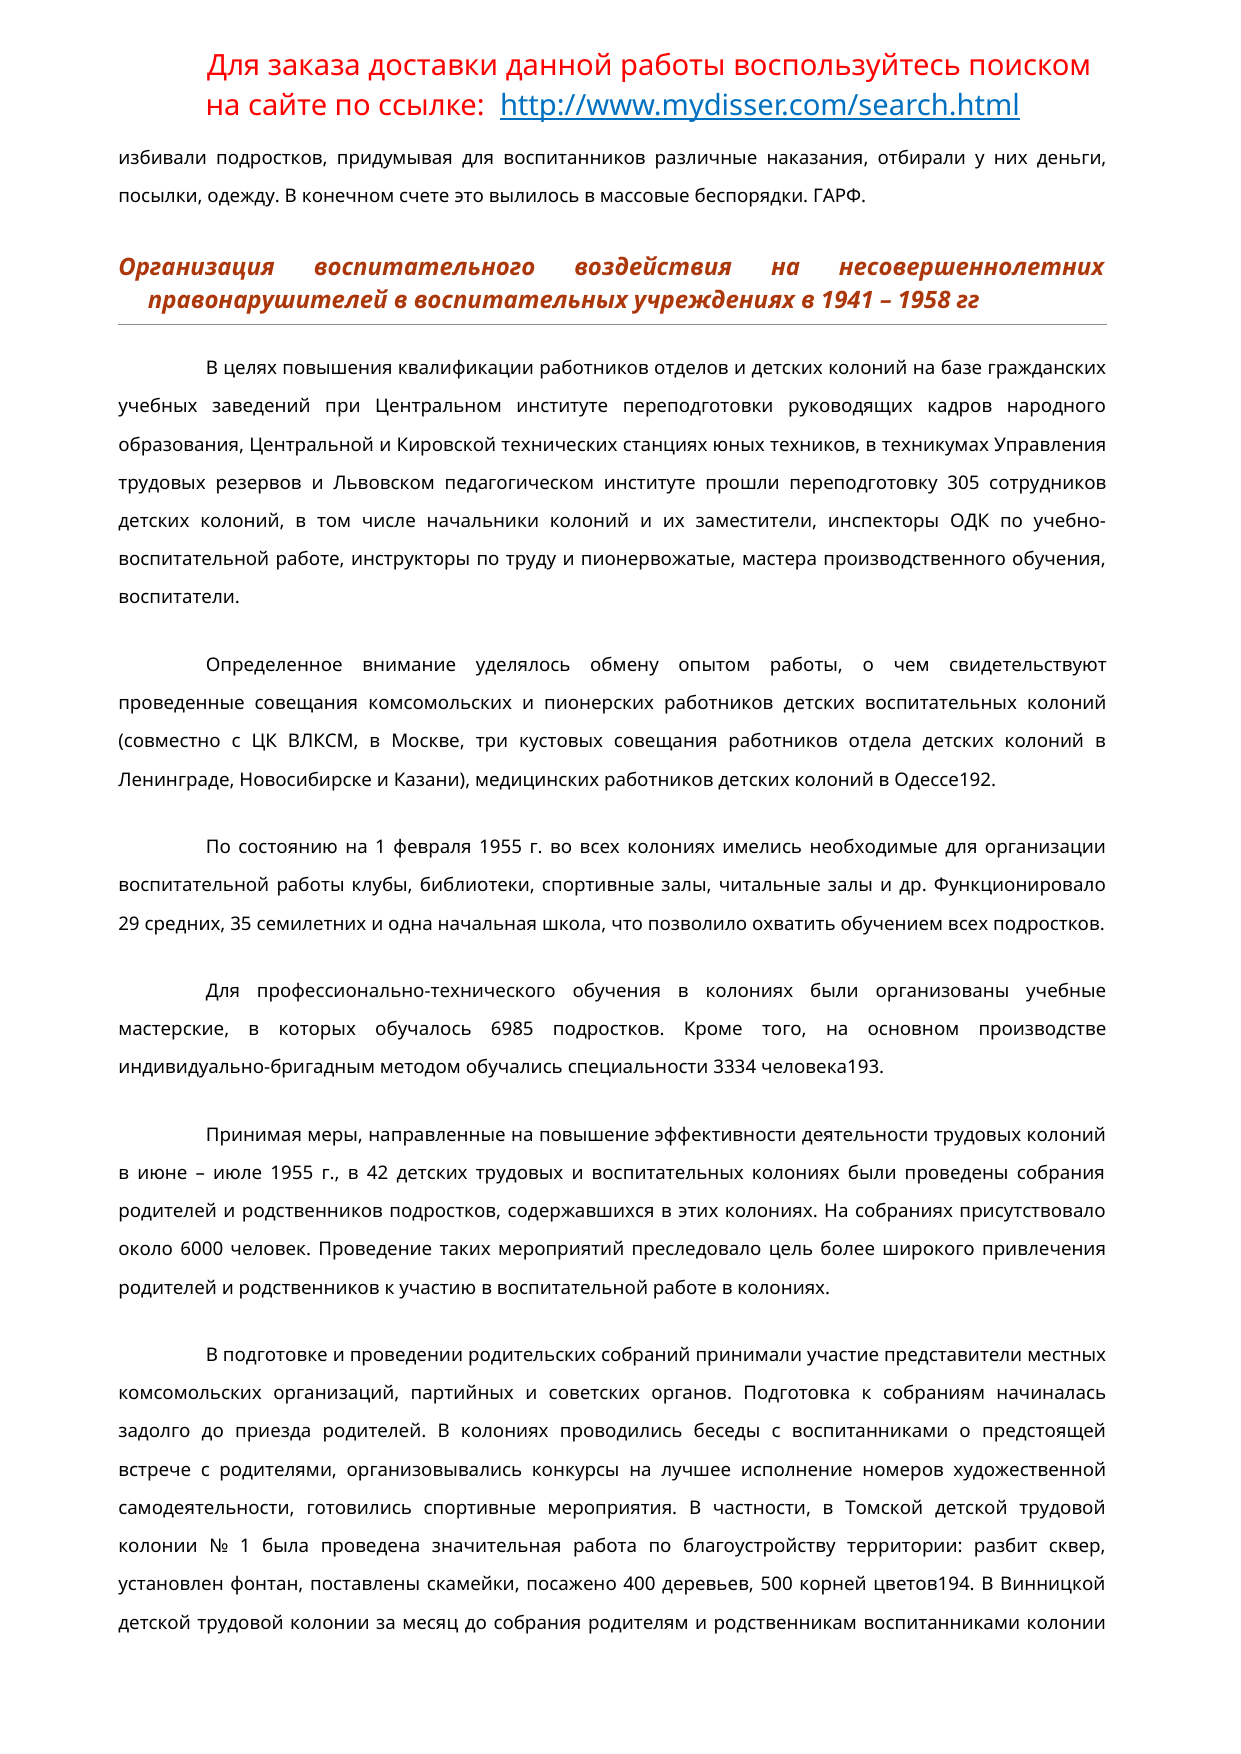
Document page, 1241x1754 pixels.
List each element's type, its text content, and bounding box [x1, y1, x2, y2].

text Определенное внимание уделялось обмену опытом работы, о чем свидетельствуют проведенные совещания комсомольских и пионерских работников детских воспитательных колоний (совместно с ЦК ВЛКСМ, в Москве, три кустовых совещания работников отдела детских колоний в Ленинграде, Новосибирске и Казани), медицинских работников детских колоний в Одессе192. [118, 651, 1107, 791]
text В целях повышения квалификации работников отделов и детских колоний на базе гражданских учебных заведений при Центральном институте переподготовки руководящих кадров народного образования, Центральной и Кировской технических станциях юных техников, в техникумах Управления трудовых резервов и Львовском педагогическом институте прошли переподготовку 305 сотрудников детских колоний, в том числе начальники колоний и их заместители, инспекторы ОДК по учебно-воспитательной работе, инструкторы по труду и пионервожатые, мастера производственного обучения, воспитатели. [118, 354, 1107, 609]
subtitle Организация воспитательного воздействия на несовершеннолетних правонарушителей в воспитательных учреждениях в 1941 – 1958 гг [118, 250, 1107, 324]
text По состоянию на 1 февраля 1955 г. во всех колониях имелись необходимые для организации воспитательной работы клубы, библиотеки, спортивные залы, читальные залы и др. Функционировало 29 средних, 35 семилетних и одна начальная школа, что позволило охватить обучением всех подростков. [118, 833, 1107, 935]
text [118, 1341, 1107, 1634]
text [118, 144, 1107, 208]
text Принимая меры, направленные на повышение эффективности деятельности трудовых колоний в июне – июле 1955 г., в 42 детских трудовых и воспитательных колониях были проведены собрания родителей и родственников подростков, содержавшихся в этих колониях. На собраниях присутствовало около 6000 человек. Проведение таких мероприятий преследовало цель более широкого привлечения родителей и родственников к участию в воспитательной работе в колониях. [118, 1121, 1107, 1299]
text Для профессионально-технического обучения в колониях были организованы учебные мастерские, в которых обучалось 6985 подростков. Кроме того, на основном производстве индивидуально-бригадным методом обучались специальности 3334 человека193. [118, 977, 1107, 1079]
